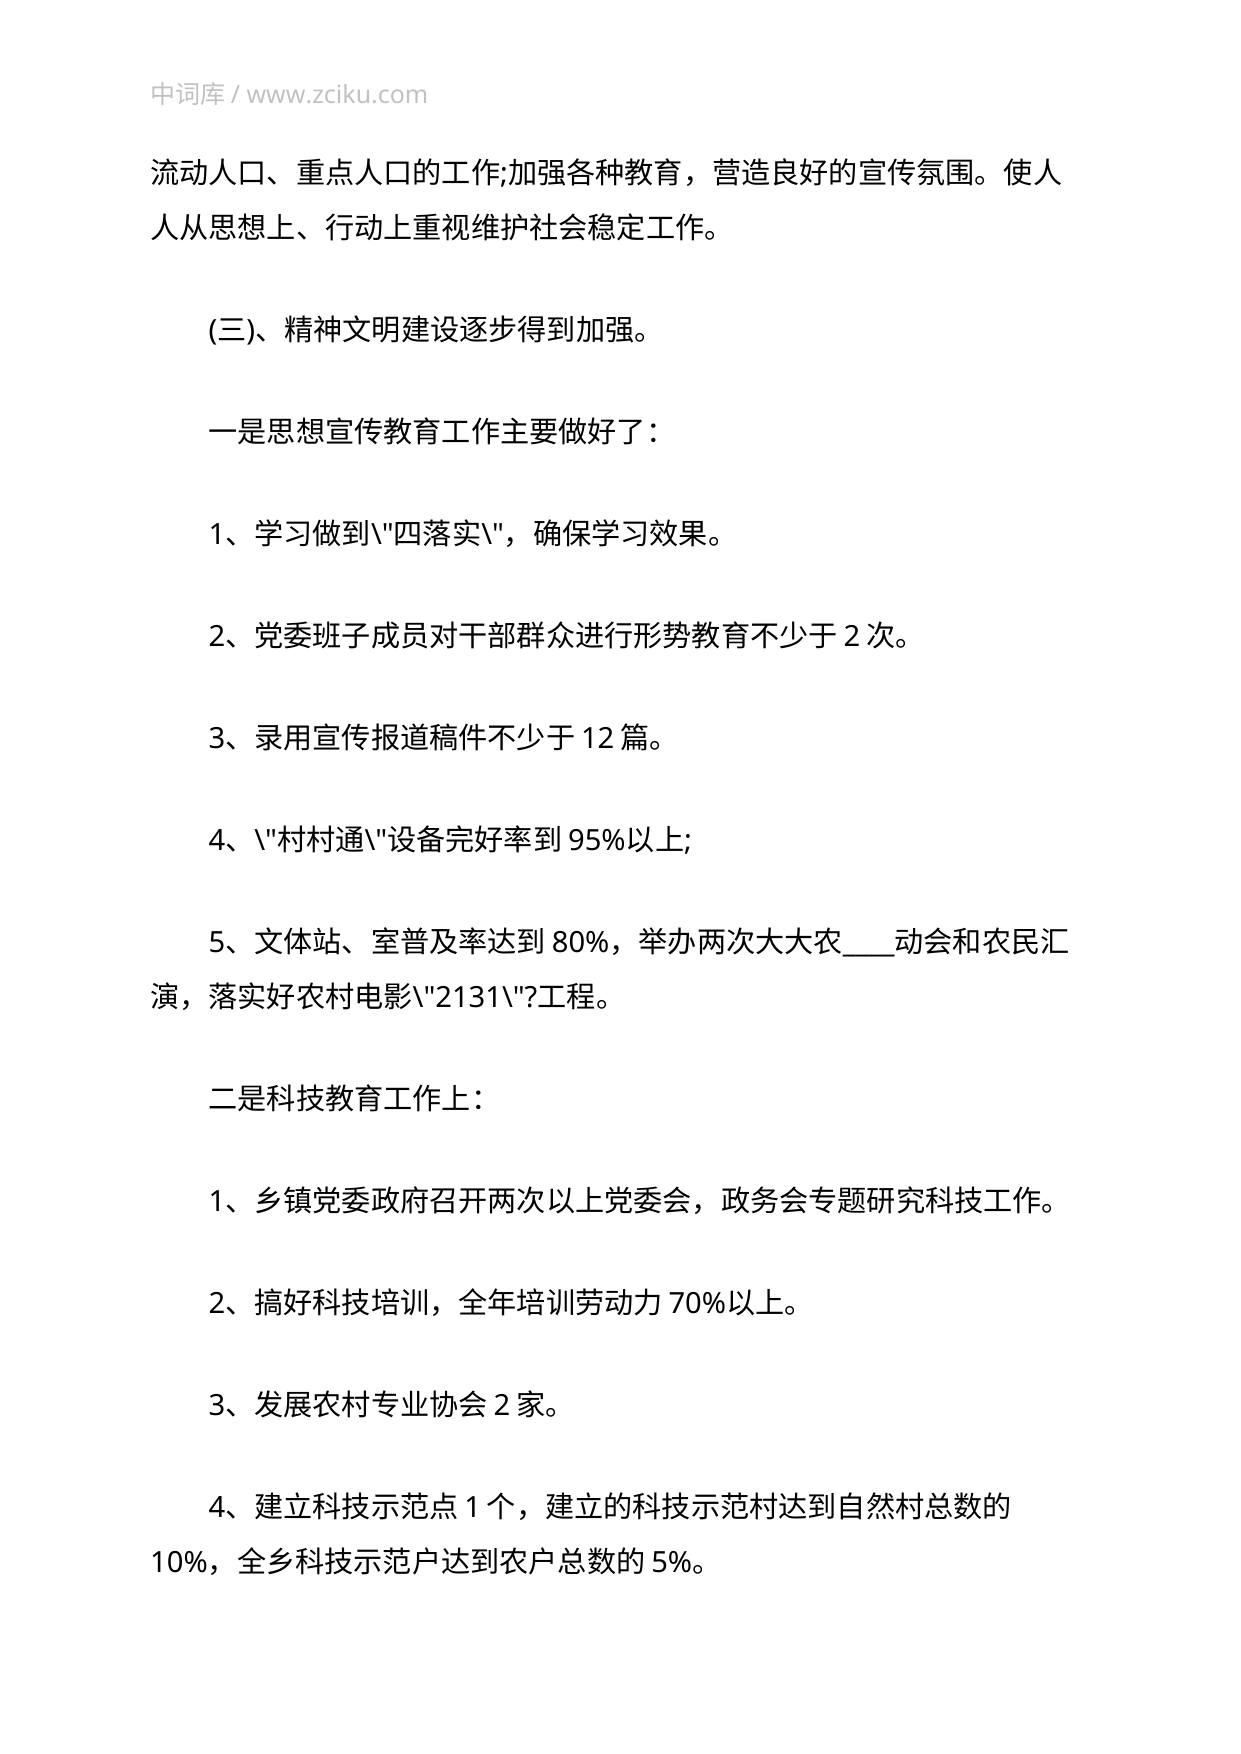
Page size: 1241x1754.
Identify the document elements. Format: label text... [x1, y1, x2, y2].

text 3、录用宣传报道稿件不少于12篇。 [150, 714, 1090, 757]
text 1、乡镇党委政府召开两次以上党委会，政务会专题研究科技工作。 [150, 1177, 1090, 1219]
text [150, 150, 1090, 247]
text 4、建立科技示范点1个，建立的科技示范村达到自然村总数的10%，全乡科技示范户达到农户总数的5%。 [150, 1483, 1090, 1581]
text (三)、精神文明建设逐步得到加强。 [150, 307, 1090, 349]
text 2、搞好科技培训，全年培训劳动力70%以上。 [150, 1279, 1090, 1322]
text 5、文体站、室普及率达到80%，举办两次大大农____动会和农民汇演，落实好农村电影\"2131\"?工程。 [150, 918, 1090, 1016]
text 一是思想宣传教育工作主要做好了： [150, 409, 1090, 451]
text 3、发展农村专业协会2家。 [150, 1381, 1090, 1423]
text 4、\"村村通\"设备完好率到95%以上; [150, 816, 1090, 859]
text 二是科技教育工作上： [150, 1075, 1090, 1118]
text 1、学习做到\"四落实\"，确保学习效果。 [150, 511, 1090, 553]
text 2、党委班子成员对干部群众进行形势教育不少于2次。 [150, 612, 1090, 655]
